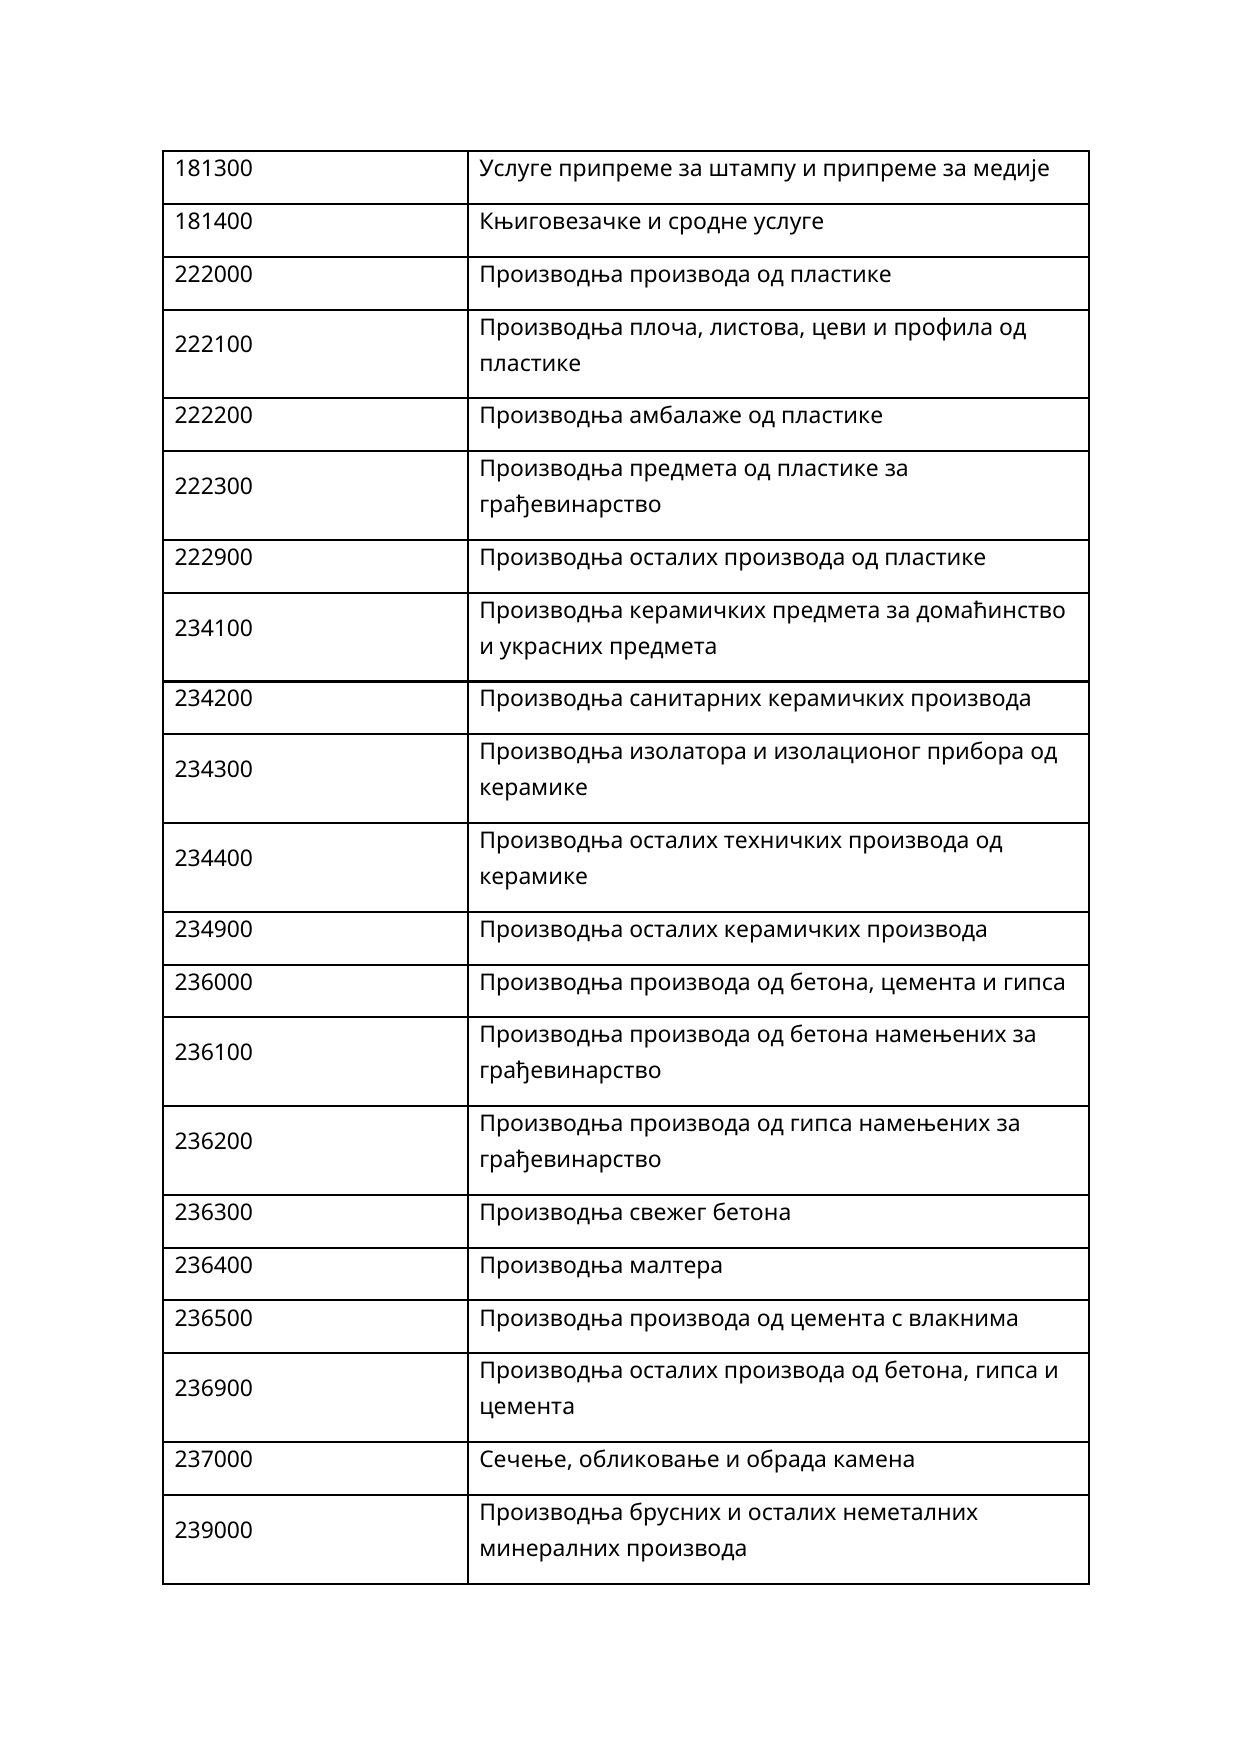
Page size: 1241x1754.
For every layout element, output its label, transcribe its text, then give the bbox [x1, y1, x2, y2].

table_cell 236200 [164, 1107, 467, 1194]
table_cell Производња осталих керамичких производа [469, 913, 1088, 963]
table_cell 234100 [164, 594, 467, 680]
table_cell 222000 [164, 258, 467, 308]
table_cell Услуге припреме за штампу и припреме за медије [469, 152, 1088, 203]
table_cell 181300 [164, 152, 467, 203]
table_cell 222200 [164, 399, 467, 450]
table_cell 237000 [164, 1443, 467, 1494]
table_cell 181400 [164, 205, 467, 256]
table_cell Књиговезачке и сродне услуге [469, 205, 1088, 256]
table_cell Производња свежег бетона [469, 1196, 1088, 1247]
table_cell Производња производа од гипса намењених за грађевинарство [469, 1107, 1088, 1194]
table_cell Производња осталих производа од бетона, гипса и цемента [469, 1354, 1088, 1441]
table_cell 222300 [164, 452, 467, 539]
table_cell Производња производа од бетона, цемента и гипса [469, 966, 1088, 1016]
table_cell 234900 [164, 913, 467, 963]
table_cell Производња изолатора и изолационог прибора од керамике [469, 735, 1088, 822]
table_cell 222900 [164, 541, 467, 592]
table_cell Производња производа од цемента с влакнима [469, 1301, 1088, 1352]
table_cell 222100 [164, 311, 467, 397]
table_cell 236300 [164, 1196, 467, 1247]
table_cell 236900 [164, 1354, 467, 1441]
table_cell Производња осталих производа од пластике [469, 541, 1088, 592]
table_cell Производња предмета од пластике за грађевинарство [469, 452, 1088, 539]
table_cell Сечење, обликовање и обрада камена [469, 1443, 1088, 1494]
table_cell Производња плоча, листова, цеви и профила од пластике [469, 311, 1088, 397]
table_cell 236100 [164, 1018, 467, 1105]
table_cell Производња амбалаже од пластике [469, 399, 1088, 450]
table_cell 236000 [164, 966, 467, 1016]
table_cell 239000 [164, 1496, 467, 1582]
table_cell 236400 [164, 1249, 467, 1299]
table_cell 234400 [164, 824, 467, 911]
table_cell 234300 [164, 735, 467, 822]
table_cell Производња производа од бетона намењених за грађевинарство [469, 1018, 1088, 1105]
table_cell 236500 [164, 1301, 467, 1352]
table_cell Производња осталих техничких производа од керамике [469, 824, 1088, 911]
table_cell Производња санитарних керамичких производа [469, 683, 1088, 733]
table_cell Производња керамичких предмета за домаћинство и украсних предмета [469, 594, 1088, 680]
table_cell Производња брусних и осталих неметалних минералних производа [469, 1496, 1088, 1582]
table_cell Производња малтера [469, 1249, 1088, 1299]
table_cell 234200 [164, 683, 467, 733]
table_cell Производња производа од пластике [469, 258, 1088, 308]
